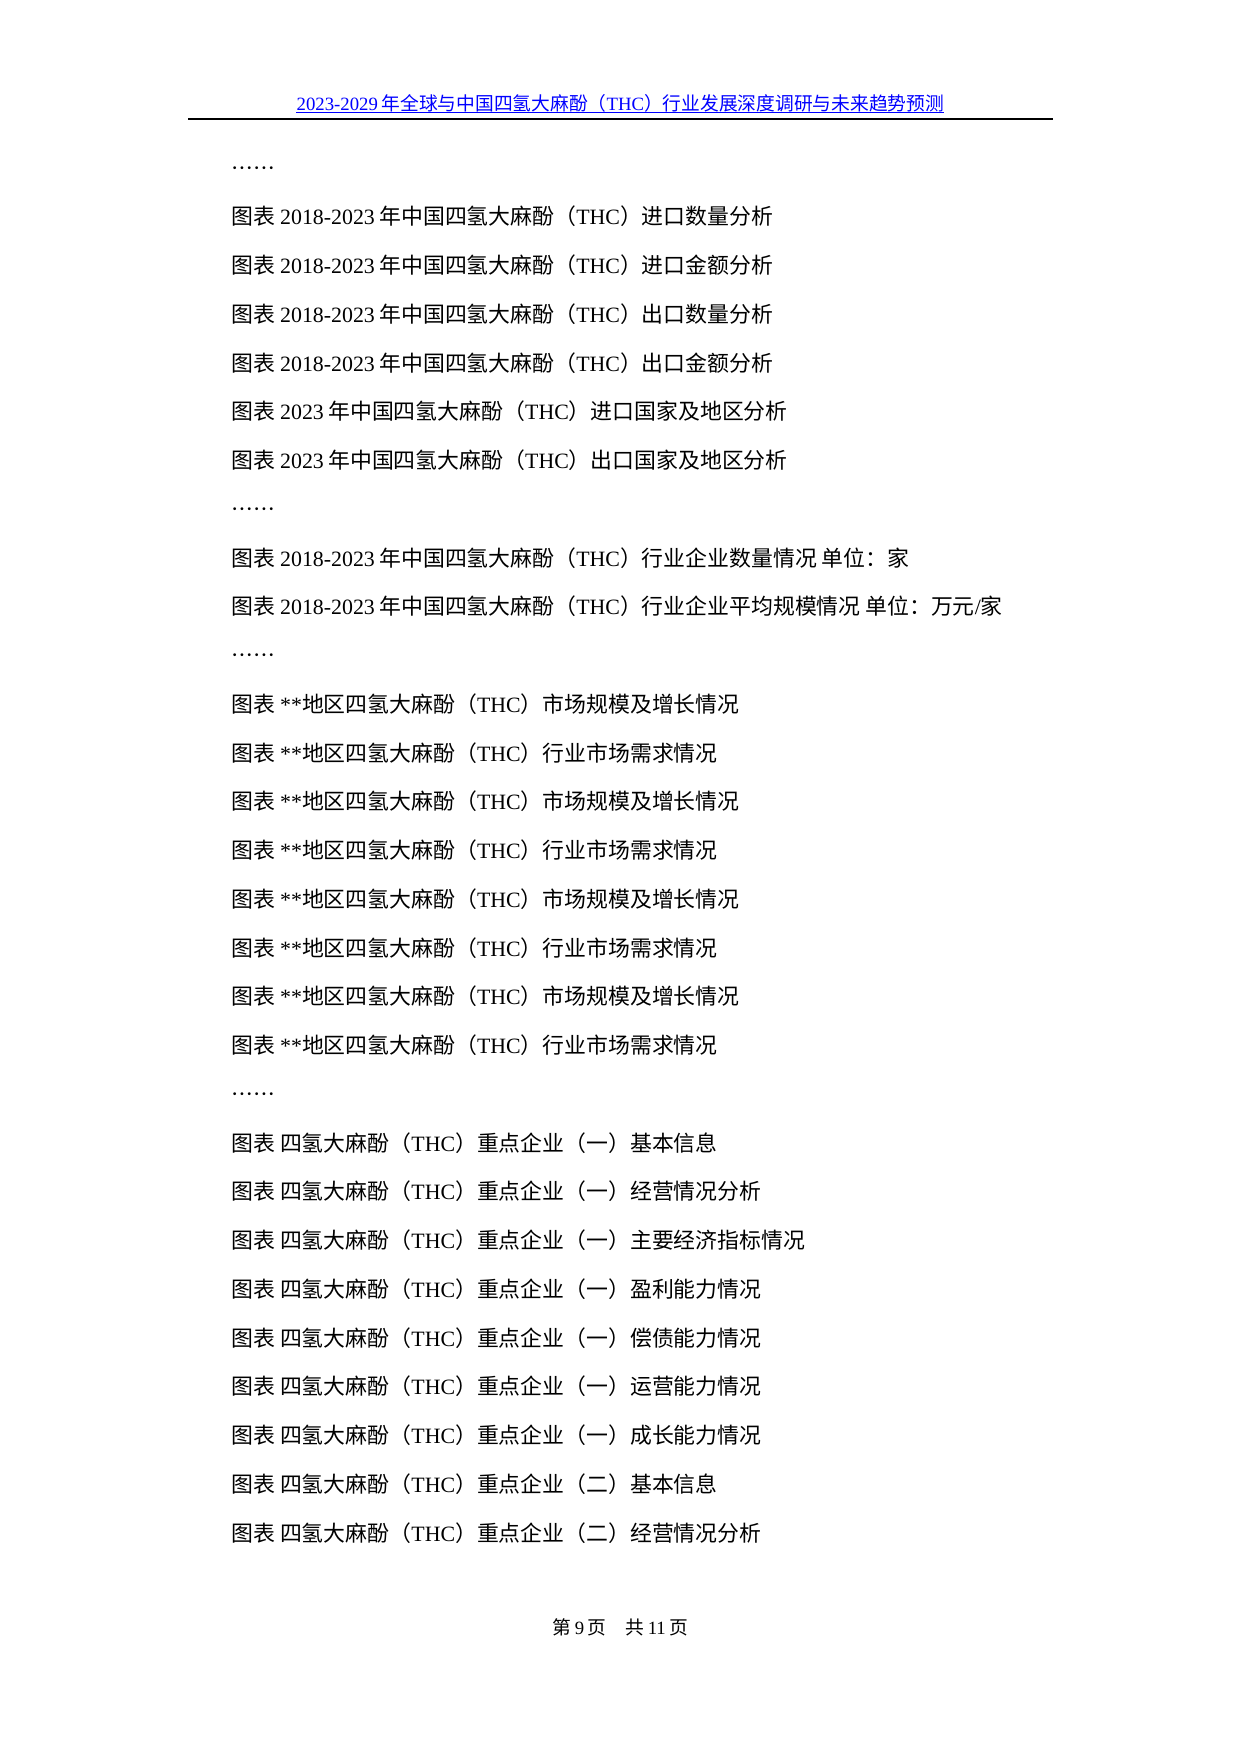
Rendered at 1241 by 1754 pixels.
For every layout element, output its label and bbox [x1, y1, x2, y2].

text [187, 150, 1053, 1548]
